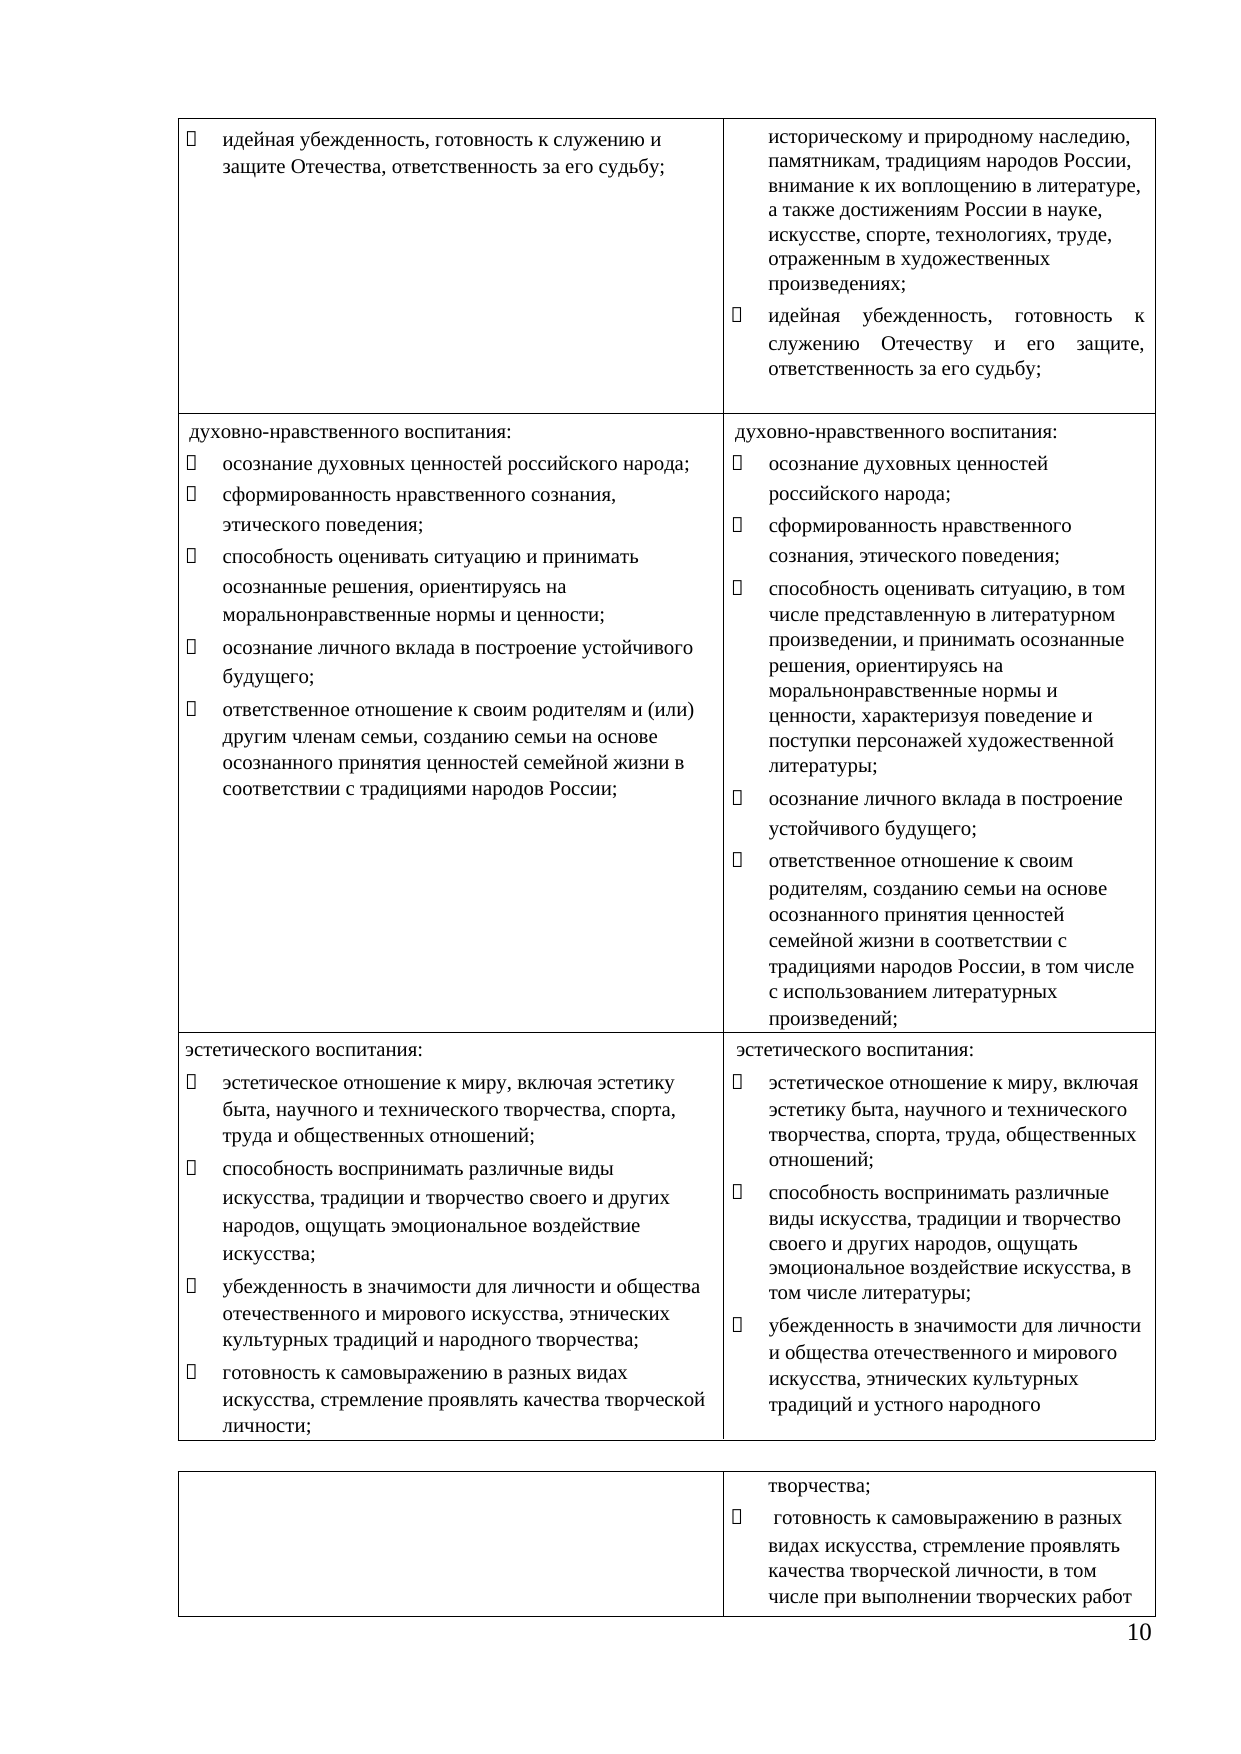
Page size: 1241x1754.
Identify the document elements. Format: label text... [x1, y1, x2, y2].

table_cell эстетического воспитания: эстетическое отношение к миру, включая эстетику быта, научного и технического творчества, спорта, труда и общественных отношений; способность воспринимать различные виды искусства, традиции и творчество своего и других народов, ощущать эмоциональное воздействие искусства; убежденность в значимости для личности и общества отечественного и мирового искусства, этнических культурных традиций и народного творчества; готовность к самовыражению в разных видах искусства, стремление проявлять качества творческой личности; [179, 1033, 723, 1439]
table_header [179, 1472, 723, 1616]
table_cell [179, 119, 723, 413]
table_cell духовно-нравственного воспитания: осознание духовных ценностей российского народа; сформированность нравственного сознания, этического поведения; способность оценивать ситуацию, в том числе представленную в литературном произведении, и принимать осознанные решения, ориентируясь на моральнонравственные нормы и ценности, характеризуя поведение и поступки персонажей художественной литературы; осознание личного вклада в построение устойчивого будущего; ответственное отношение к своим родителям, созданию семьи на основе осознанного принятия ценностей семейной жизни в соответствии с традициями народов России, в том числе с использованием литературных произведений; [724, 414, 1155, 1032]
table_cell эстетического воспитания: эстетическое отношение к миру, включая эстетику быта, научного и технического творчества, спорта, труда, общественных отношений; способность воспринимать различные виды искусства, традиции и творчество своего и других народов, ощущать эмоциональное воздействие искусства, в том числе литературы; убежденность в значимости для личности и общества отечественного и мирового искусства, этнических культурных традиций и устного народного [724, 1033, 1155, 1439]
table_cell духовно-нравственного воспитания: осознание духовных ценностей российского народа; сформированность нравственного сознания, этического поведения; способность оценивать ситуацию и принимать осознанные решения, ориентируясь на моральнонравственные нормы и ценности; осознание личного вклада в построение устойчивого будущего; ответственное отношение к своим родителям и (или) другим членам семьи, созданию семьи на основе осознанного принятия ценностей семейной жизни в соответствии с традициями народов России; [179, 414, 723, 1032]
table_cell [724, 119, 1155, 413]
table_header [724, 1472, 1155, 1616]
